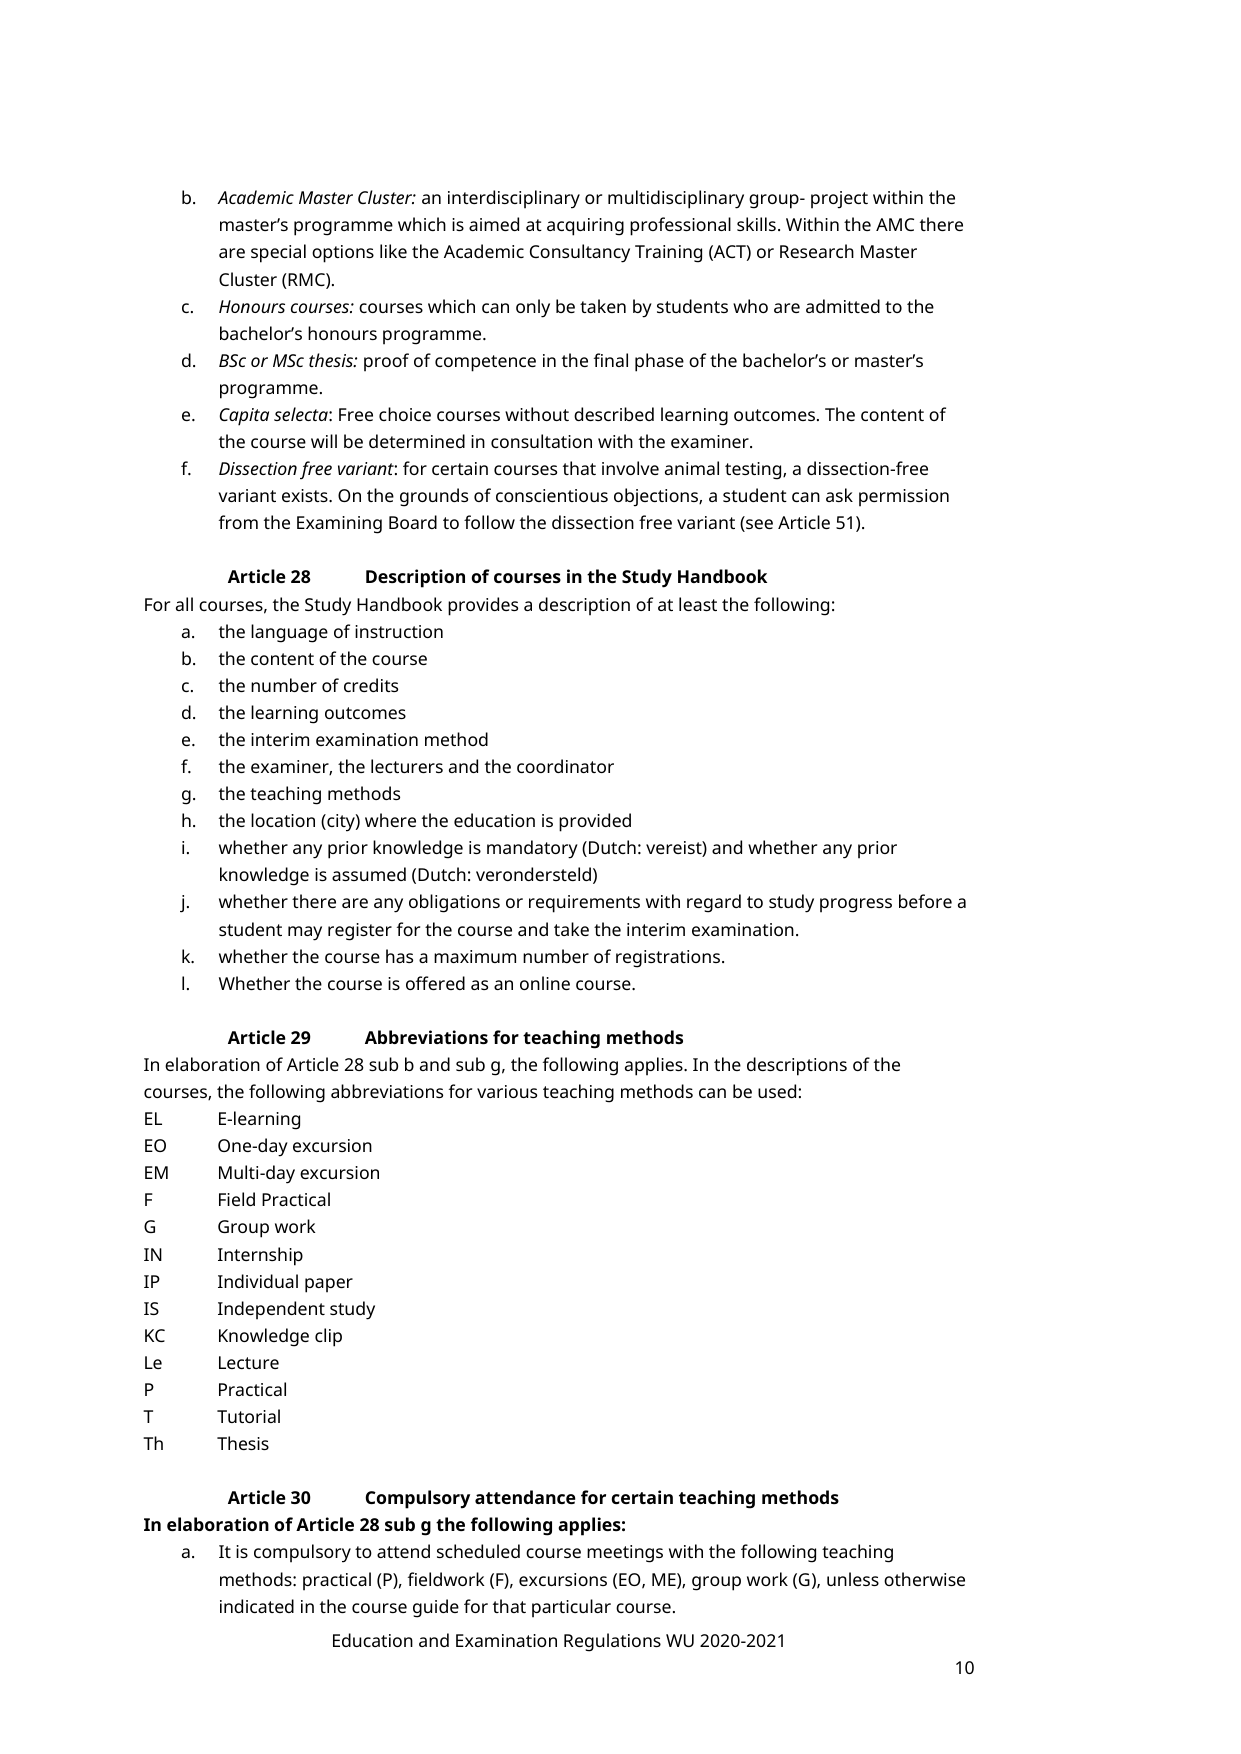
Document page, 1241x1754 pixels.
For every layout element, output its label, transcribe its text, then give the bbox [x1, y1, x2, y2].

text Abbreviations for teaching methods [228, 1023, 974, 1050]
list the location (city) where the education is provided [181, 806, 974, 833]
list the examiner, the lecturers and the coordinator [181, 752, 974, 779]
text For all courses, the Study Handbook provides a description of at least the following: [143, 589, 974, 616]
list Honours courses: courses which can only be taken by students who are admitted to the bachelor’s honours programme. [181, 291, 974, 346]
text In elaboration of Article 28 sub b and sub g, the following applies. In the descriptions of the courses, the following abbreviations for various teaching methods can be used: [143, 1050, 974, 1104]
list the number of credits [181, 671, 974, 698]
text EO One-day excursion [143, 1131, 974, 1158]
text Th Thesis [143, 1429, 974, 1456]
text KC Knowledge clip [143, 1321, 974, 1348]
list Dissection free variant: for certain courses that involve animal testing, a dissection-free variant exists. On the grounds of conscientious objections, a student can ask permission from the Examining Board to follow the dissection free variant (see Article 51). [181, 454, 974, 535]
text EM Multi-day excursion [143, 1158, 974, 1185]
list Whether the course is offered as an online course. [181, 968, 974, 996]
text Description of courses in the Study Handbook [228, 562, 974, 589]
list the interim examination method [181, 725, 974, 752]
list It is compulsory to attend scheduled course meetings with the following teaching methods: practical (P), fieldwork (F), excursions (EO, ME), group work (G), unless otherwise indicated in the course guide for that particular course. [181, 1537, 974, 1618]
list BSc or MSc thesis: proof of competence in the final phase of the bachelor’s or master’s programme. [181, 346, 974, 400]
list the content of the course [181, 643, 974, 671]
text G Group work [143, 1212, 974, 1239]
list whether any prior knowledge is mandatory (Dutch: vereist) and whether any prior knowledge is assumed (Dutch: verondersteld) [181, 833, 974, 887]
text IN Internship [143, 1239, 974, 1266]
text In elaboration of Article 28 sub g the following applies: [143, 1510, 974, 1537]
text Compulsory attendance for certain teaching methods [228, 1483, 974, 1510]
text IS Independent study [143, 1293, 974, 1321]
text EL E-learning [143, 1104, 974, 1131]
list Capita selecta: Free choice courses without described learning outcomes. The content of the course will be determined in consultation with the examiner. [181, 400, 974, 454]
list whether the course has a maximum number of registrations. [181, 941, 974, 968]
text Le Lecture [143, 1348, 974, 1375]
text IP Individual paper [143, 1266, 974, 1293]
text T Tutorial [143, 1402, 974, 1429]
list the language of instruction [181, 616, 974, 643]
text P Practical [143, 1375, 974, 1402]
list Academic Master Cluster: an interdisciplinary or multidisciplinary group- project within the master’s programme which is aimed at acquiring professional skills. Within the AMC there are special options like the Academic Consultancy Training (ACT) or Research Master Cluster (RMC). [181, 183, 974, 291]
list whether there are any obligations or requirements with regard to study progress before a student may register for the course and take the interim examination. [181, 887, 974, 941]
list the learning outcomes [181, 698, 974, 725]
text F Field Practical [143, 1185, 974, 1212]
list the teaching methods [181, 779, 974, 806]
